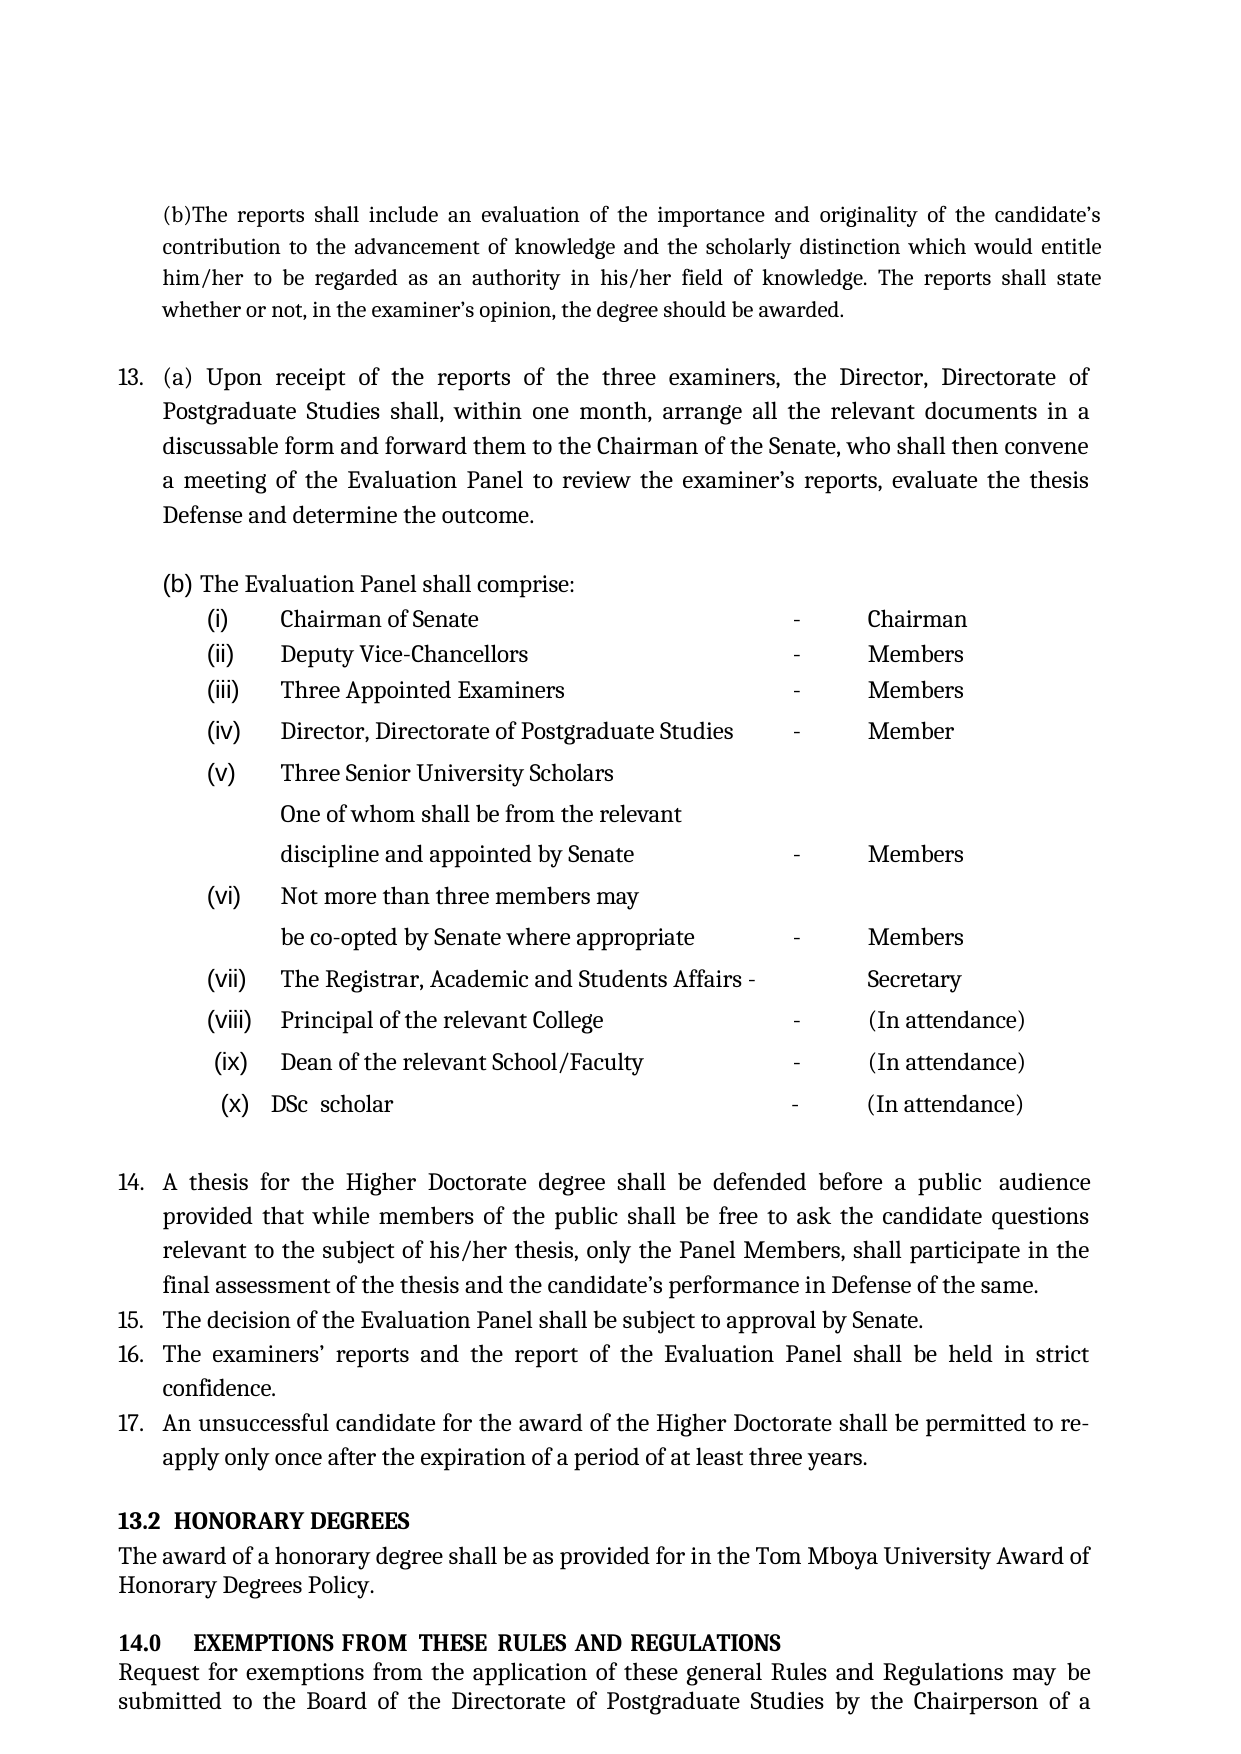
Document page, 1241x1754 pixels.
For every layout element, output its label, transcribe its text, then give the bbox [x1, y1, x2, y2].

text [118, 1658, 1091, 1716]
list Three Appointed Examiners - Members [207, 674, 1103, 704]
list The Evaluation Panel shall comprise: [162, 570, 1103, 598]
list HONORARY DEGREES [118, 1507, 1103, 1536]
list Director, Directorate of Postgraduate Studies - Member [207, 716, 1103, 746]
list Chairman of Senate - Chairman [207, 604, 1103, 633]
list The decision of the Evaluation Panel shall be subject to approval by Senate. [118, 1305, 1103, 1334]
list A thesis for the Higher Doctorate degree shall be defended before a public audience provided that while members of the public shall be free to ask the candidate questions relevant to the subject of his/her thesis, only the Panel Members, shall participate in the final assessment of the thesis and the candidate’s performance in Defense of the same. [118, 1167, 1091, 1299]
list The examiners’ reports and the report of the Evaluation Panel shall be held in strict confidence. [118, 1340, 1091, 1403]
list Deputy Vice-Chancellors - Members [207, 639, 1103, 669]
text discipline and appointed by Senate - Members [280, 840, 1103, 869]
text (b)The reports shall include an evaluation of the importance and originality of the candidate’s contribution to the advancement of knowledge and the scholarly distinction which would entitle him/her to be regarded as an authority in his/her field of knowledge. The reports shall state whether or not, in the examiner’s opinion, the degree should be awarded. [162, 202, 1103, 323]
list Three Senior University Scholars [207, 758, 1103, 788]
text One of whom shall be from the relevant [280, 800, 1103, 828]
list Principal of the relevant College - (In attendance) [207, 1005, 1103, 1035]
list (a) Upon receipt of the reports of the three examiners, the Director, Directorate of Postgraduate Studies shall, within one month, arrange all the relevant documents in a discussable form and forward them to the Chairman of the Senate, who shall then convene a meeting of the Evaluation Panel to review the examiner’s reports, evaluate the thesis Defense and determine the outcome. [118, 363, 1091, 529]
list Not more than three members may [207, 881, 1103, 911]
list An unsuccessful candidate for the award of the Higher Doctorate shall be permitted to re-apply only once after the expiration of a period of at least three years. [118, 1409, 1091, 1472]
text be co-opted by Senate where appropriate - Members [280, 923, 1103, 952]
list DSc scholar - (In attendance) [220, 1088, 1103, 1118]
list Dean of the relevant School/Faculty - (In attendance) [213, 1047, 1103, 1077]
text The award of a honorary degree shall be as provided for in the Tom Mboya University Award of Honorary Degrees Policy. [118, 1542, 1091, 1599]
subtitle EXEMPTIONS FROM THESE RULES AND REGULATIONS [118, 1628, 1103, 1658]
list The Registrar, Academic and Students Affairs - Secretary [207, 963, 1103, 993]
